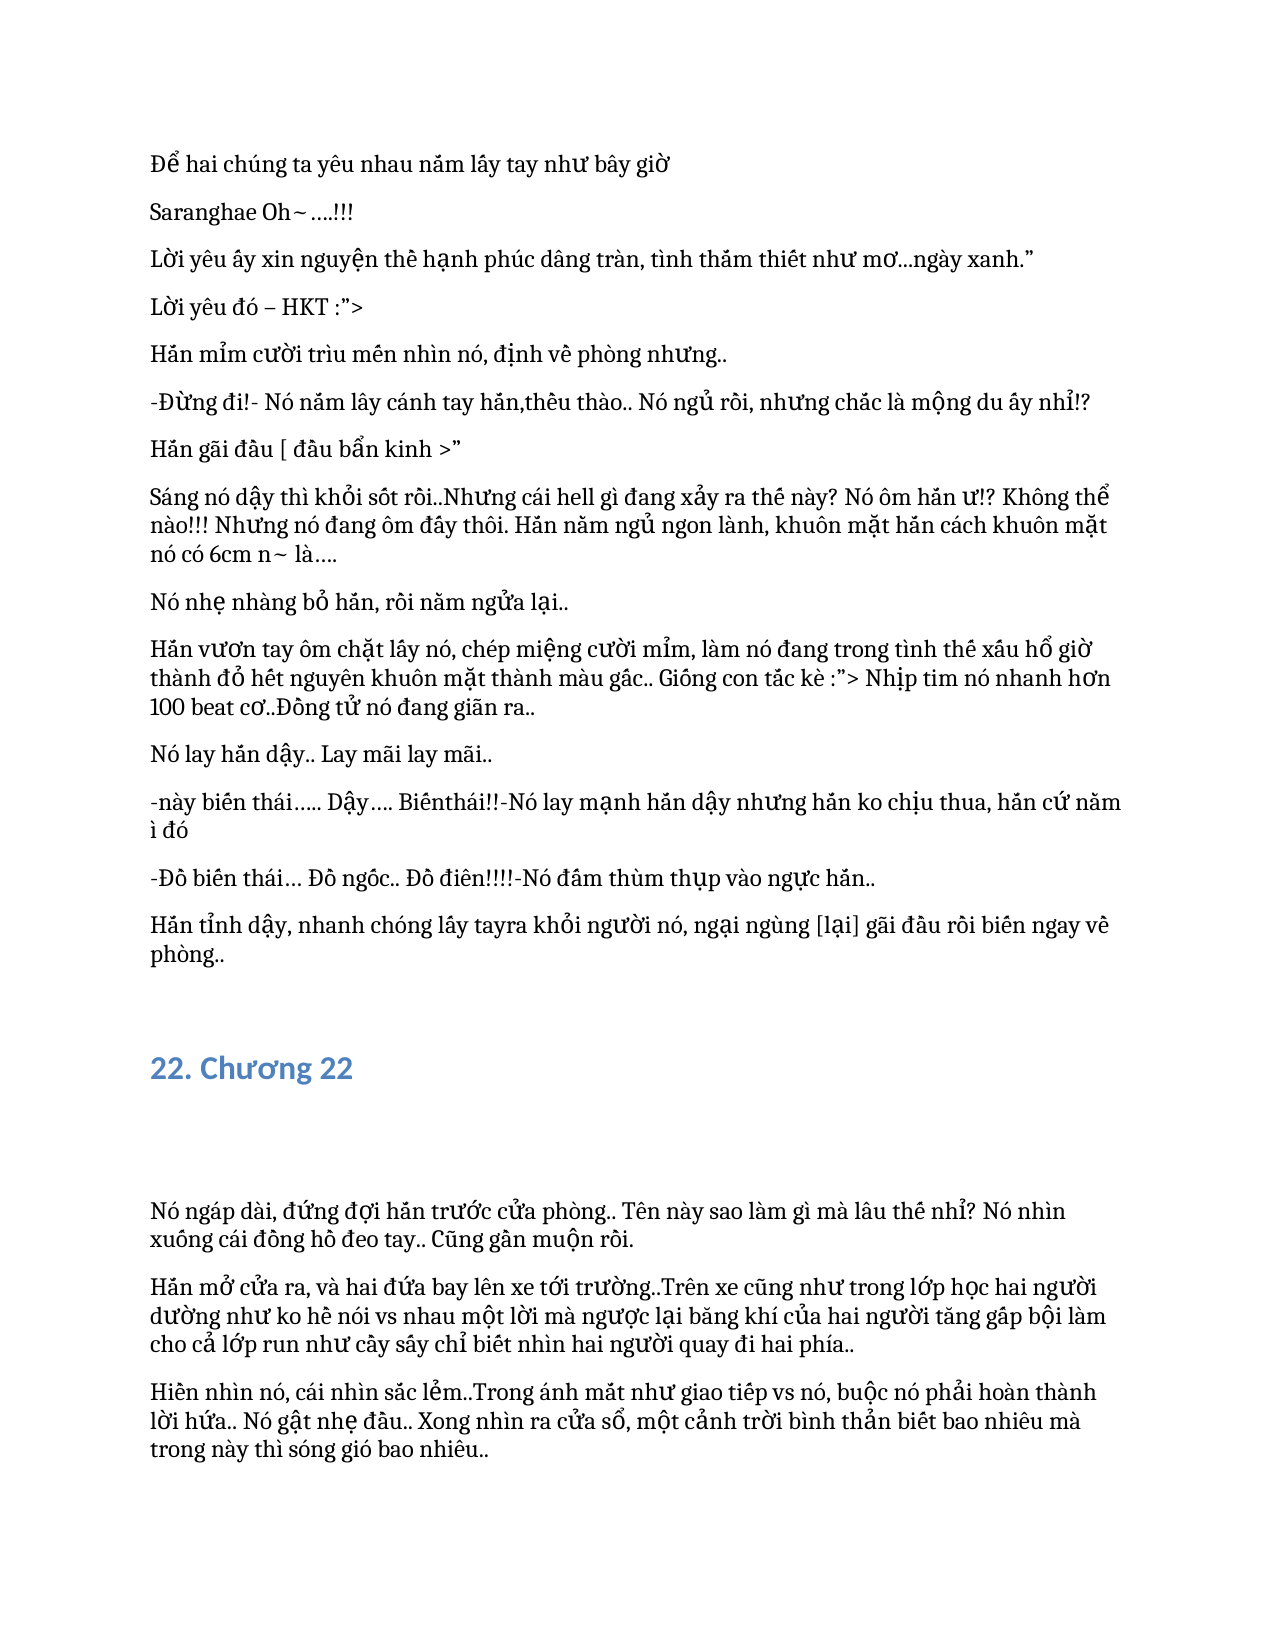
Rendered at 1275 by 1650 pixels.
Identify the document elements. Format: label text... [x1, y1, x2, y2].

text Nó lay hắn dậy.. Lay mãi lay mãi.. [150, 740, 1125, 769]
text Hắn vươn tay ôm chặt lấy nó, chép miệng cười mỉm, làm nó đang trong tình thế xấu hổ giờ thành đỏ hết nguyên khuôn mặt thành màu gấc.. Giống con tắc kè :”> Nhịp tim nó nhanh hơn 100 beat cơ..Đồng tử nó đang giãn ra.. [150, 635, 1125, 721]
subtitle 22. Chương 22 [150, 1047, 1125, 1088]
text Saranghae Oh~….!!! [150, 197, 1125, 226]
text Hắn mỉm cười trìu mến nhìn nó, định về phòng nhưng.. [150, 340, 1125, 369]
text -này biến thái….. Dậy…. Biếnthái!!-Nó lay mạnh hắn dậy nhưng hắn ko chịu thua, hắn cứ nằm ì đó [150, 787, 1125, 845]
text -Đừng đi!- Nó nắm lây cánh tay hắn,thều thào.. Nó ngủ rồi, nhưng chắc là mộng du ấy nhỉ!? [150, 387, 1125, 416]
text Lời yêu đó – HKT :”> [150, 292, 1125, 321]
text Hiền nhìn nó, cái nhìn sắc lẻm..Trong ánh mắt như giao tiếp vs nó, buộc nó phải hoàn thành lời hứa.. Nó gật nhẹ đầu.. Xong nhìn ra cửa sổ, một cảnh trời bình thản biết bao nhiêu mà trong này thì sóng gió bao nhiêu.. [150, 1378, 1125, 1464]
text Hắn gãi đầu [ đầu bẩn kinh >” [150, 435, 1125, 464]
text Sáng nó dậy thì khỏi sốt rồi..Nhưng cái hell gì đang xảy ra thế này? Nó ôm hắn ư!? Không thể nào!!! Nhưng nó đang ôm đấy thôi. Hắn nằm ngủ ngon lành, khuôn mặt hắn cách khuôn mặt nó có 6cm n~ là…. [150, 482, 1125, 569]
text Hắn tỉnh dậy, nhanh chóng lấy tayra khỏi người nó, ngại ngùng [lại] gãi đầu rồi biến ngay về phòng.. [150, 911, 1125, 1026]
text Để hai chúng ta yêu nhau nắm lấy tay như bây giờ [150, 150, 1125, 179]
text -Đồ biến thái… Đồ ngốc.. Đồ điên!!!!-Nó đấm thùm thụp vào ngực hắn.. [150, 864, 1125, 892]
text Lời yêu ấy xin nguyện thề hạnh phúc dâng tràn, tình thắm thiết như mơ...ngày xanh.” [150, 245, 1125, 274]
text Nó ngáp dài, đứng đợi hắn trước cửa phòng.. Tên này sao làm gì mà lâu thế nhỉ? Nó nhìn xuống cái đồng hồ đeo tay.. Cũng gần muộn rồi. [150, 1197, 1125, 1254]
text Nó nhẹ nhàng bỏ hắn, rồi nằm ngửa lại.. [150, 587, 1125, 616]
text Hắn mở cửa ra, và hai đứa bay lên xe tới trường..Trên xe cũng như trong lớp học hai người dường như ko hề nói vs nhau một lời mà ngược lại băng khí của hai người tăng gấp bội làm cho cả lớp run như cầy sấy chỉ biết nhìn hai người quay đi hai phía.. [150, 1273, 1125, 1359]
